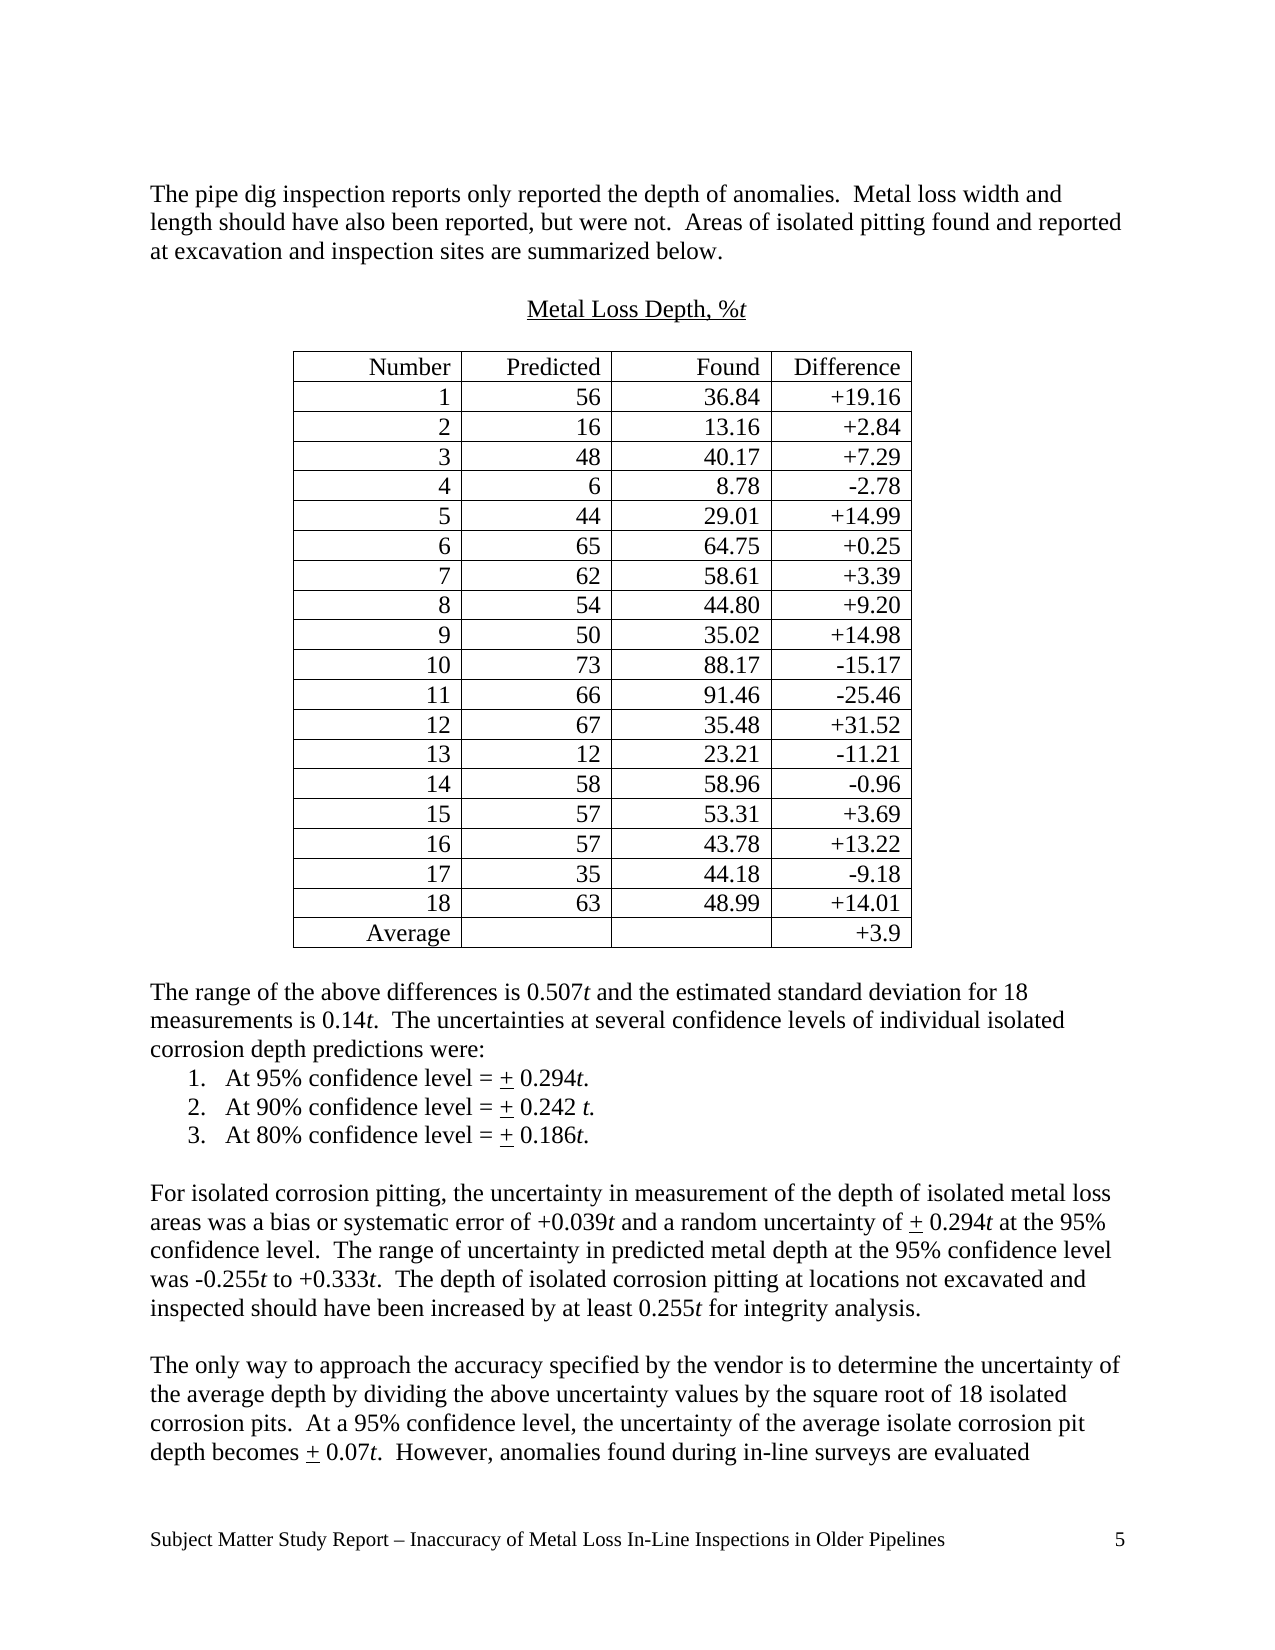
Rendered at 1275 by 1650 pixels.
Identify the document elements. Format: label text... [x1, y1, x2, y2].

table_cell 23.21 [612, 740, 771, 768]
table_cell 35.02 [612, 620, 771, 649]
table_cell 91.46 [612, 680, 771, 709]
table_cell 10 [294, 650, 461, 679]
table_cell -25.46 [772, 680, 911, 709]
text Metal Loss Depth, %t [150, 294, 1125, 322]
table_cell 18 [294, 889, 461, 917]
table_header Predicted [462, 352, 611, 381]
list At 95% confidence level = + 0.294t. [187, 1063, 1125, 1092]
table_cell +3.39 [772, 561, 911, 589]
table_cell 44 [462, 501, 611, 530]
table_cell -0.96 [772, 769, 911, 798]
table_cell 16 [462, 412, 611, 441]
table_cell 1 [294, 382, 461, 411]
table_cell 44.18 [612, 859, 771, 887]
table_cell 73 [462, 650, 611, 679]
table_cell +14.98 [772, 620, 911, 649]
table_cell +31.52 [772, 710, 911, 738]
table_cell 29.01 [612, 501, 771, 530]
table_cell 35 [462, 859, 611, 887]
table_cell 64.75 [612, 531, 771, 560]
table_cell 67 [462, 710, 611, 738]
table_cell +9.20 [772, 591, 911, 619]
table_cell Average [294, 918, 461, 947]
table_cell 63 [462, 889, 611, 917]
text For isolated corrosion pitting, the uncertainty in measurement of the depth of isolated metal loss areas was a bias or systematic error of +0.039t and a random uncertainty of + 0.294t at the 95% confidence level. The range of uncertainty in predicted metal depth at the 95% confidence level was -0.255t to +0.333t. The depth of isolated corrosion pitting at locations not excavated and inspected should have been increased by at least 0.255t for integrity analysis. [150, 1178, 1125, 1322]
table_cell 65 [462, 531, 611, 560]
table_cell +13.22 [772, 829, 911, 858]
table_cell 3 [294, 442, 461, 470]
table_header Found [612, 352, 771, 381]
table_cell +14.99 [772, 501, 911, 530]
table_cell 57 [462, 829, 611, 858]
table_cell 66 [462, 680, 611, 709]
table_cell 40.17 [612, 442, 771, 470]
table_cell 35.48 [612, 710, 771, 738]
table_cell -9.18 [772, 859, 911, 887]
table_cell 15 [294, 799, 461, 828]
table_cell -11.21 [772, 740, 911, 768]
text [150, 1351, 1125, 1466]
table_cell +3.9 [772, 918, 911, 947]
table_cell -15.17 [772, 650, 911, 679]
table_cell 2 [294, 412, 461, 441]
table_cell 50 [462, 620, 611, 649]
table_cell +7.29 [772, 442, 911, 470]
table_cell -2.78 [772, 471, 911, 500]
table_cell 58 [462, 769, 611, 798]
table_cell 54 [462, 591, 611, 619]
table_header Number [294, 352, 461, 381]
table_cell +14.01 [772, 889, 911, 917]
list At 90% confidence level = + 0.242 t. [187, 1092, 1125, 1121]
table_cell 12 [462, 740, 611, 768]
table_cell 48.99 [612, 889, 771, 917]
table_cell +3.69 [772, 799, 911, 828]
table_cell 58.61 [612, 561, 771, 589]
table_cell 11 [294, 680, 461, 709]
table_cell 14 [294, 769, 461, 798]
table_cell 12 [294, 710, 461, 738]
table_cell 8 [294, 591, 461, 619]
table_cell 58.96 [612, 769, 771, 798]
table_cell +0.25 [772, 531, 911, 560]
table_cell [612, 918, 771, 947]
table_cell 17 [294, 859, 461, 887]
text The pipe dig inspection reports only reported the depth of anomalies. Metal loss width and length should have also been reported, but were not. Areas of isolated pitting found and reported at excavation and inspection sites are summarized below. [150, 179, 1125, 265]
table_cell 44.80 [612, 591, 771, 619]
table_cell 13.16 [612, 412, 771, 441]
table_cell 53.31 [612, 799, 771, 828]
table_cell 6 [294, 531, 461, 560]
table_cell +19.16 [772, 382, 911, 411]
table_cell 16 [294, 829, 461, 858]
table_header Difference [772, 352, 911, 381]
table_cell 9 [294, 620, 461, 649]
table_cell 6 [462, 471, 611, 500]
table_cell +2.84 [772, 412, 911, 441]
table_cell 48 [462, 442, 611, 470]
table_cell 13 [294, 740, 461, 768]
table_cell 62 [462, 561, 611, 589]
table_cell 43.78 [612, 829, 771, 858]
table_cell 56 [462, 382, 611, 411]
table_cell 88.17 [612, 650, 771, 679]
table_cell 5 [294, 501, 461, 530]
table_cell 36.84 [612, 382, 771, 411]
table_cell [462, 918, 611, 947]
table_cell 57 [462, 799, 611, 828]
table_cell 7 [294, 561, 461, 589]
list At 80% confidence level = + 0.186t. [187, 1121, 1125, 1149]
table_cell 4 [294, 471, 461, 500]
text The range of the above differences is 0.507t and the estimated standard deviation for 18 measurements is 0.14t. The uncertainties at several confidence levels of individual isolated corrosion depth predictions were: [150, 977, 1125, 1063]
table_cell 8.78 [612, 471, 771, 500]
